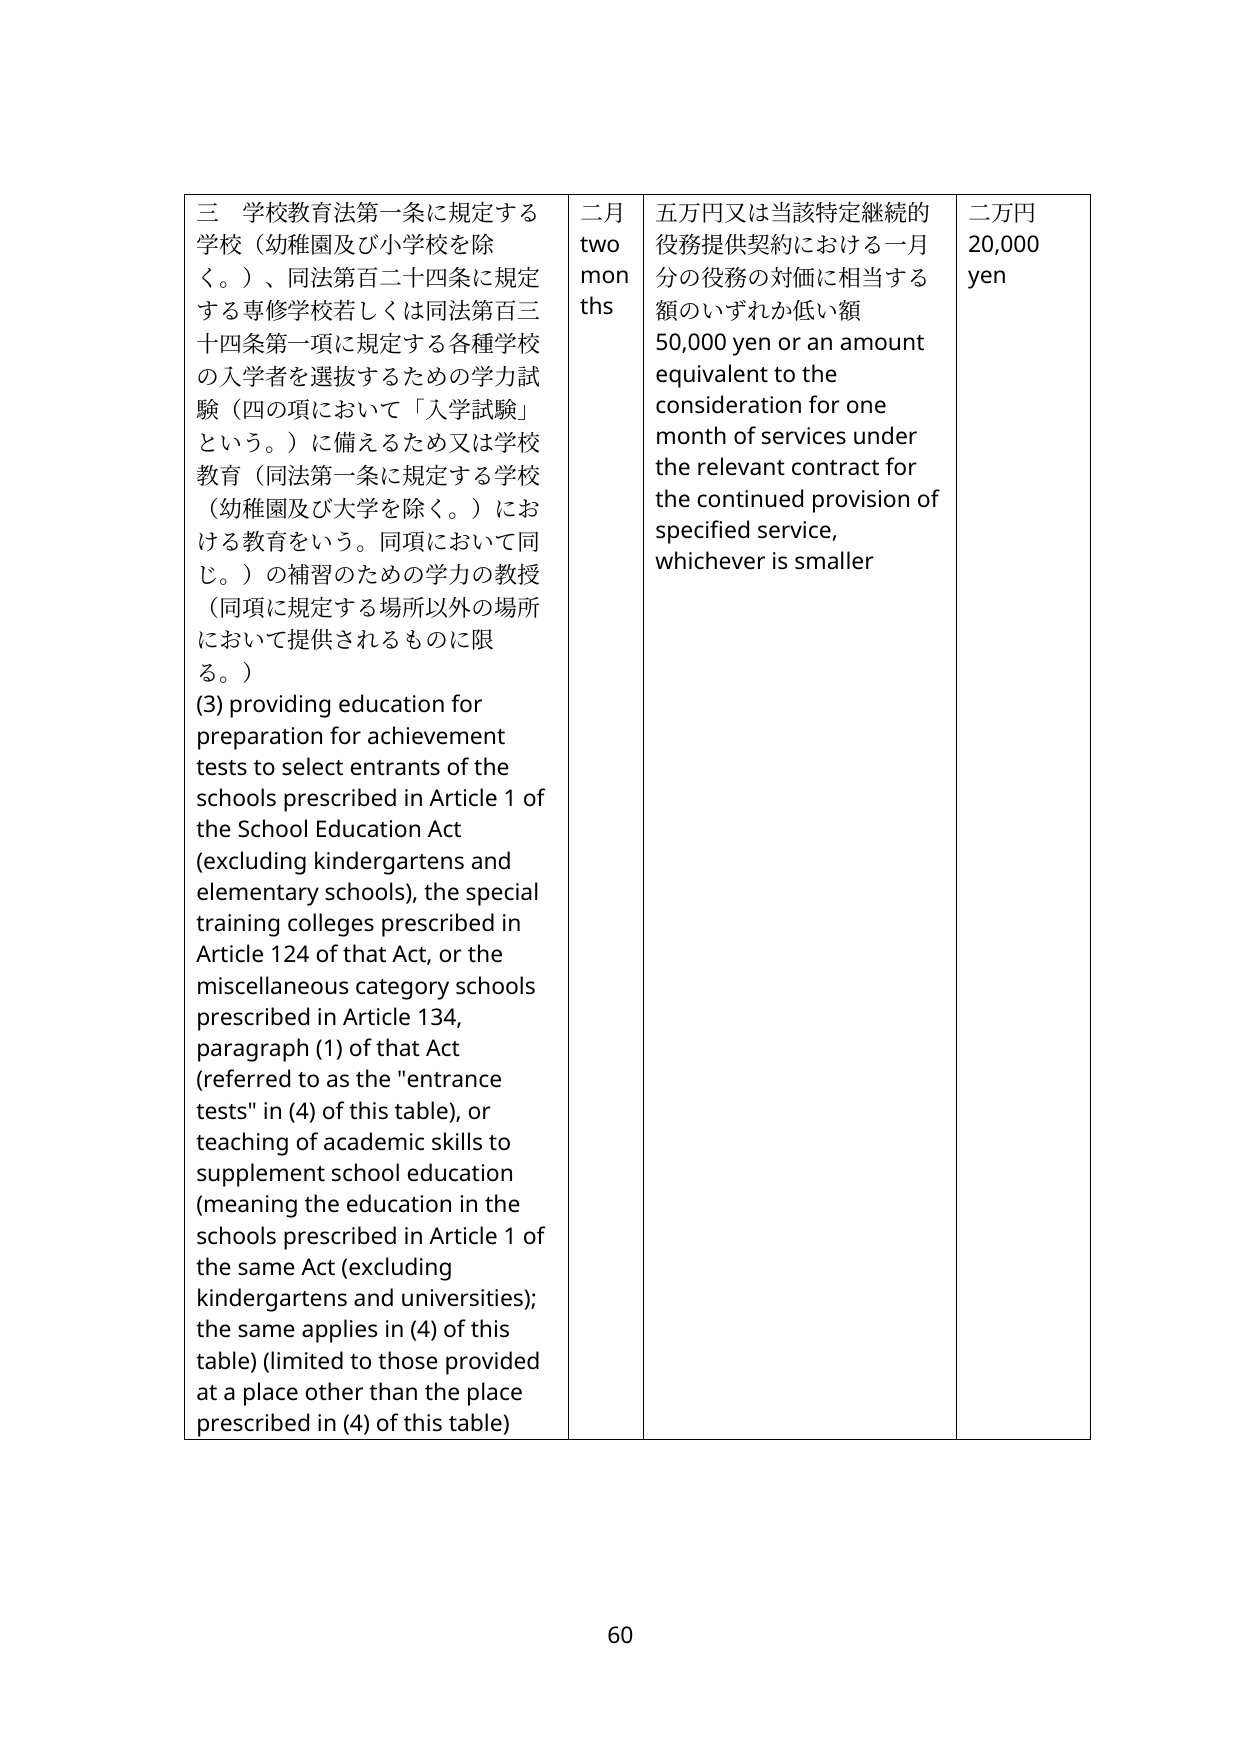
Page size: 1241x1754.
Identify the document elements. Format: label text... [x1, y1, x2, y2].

table_cell 三 学校教育法第一条に規定する学校（幼稚園及び小学校を除く。）、同法第百二十四条に規定する専修学校若しくは同法第百三十四条第一項に規定する各種学校の入学者を選抜するための学力試験（四の項において「入学試験」という。）に備えるため又は学校教育（同法第一条に規定する学校（幼稚園及び大学を除く。）における教育をいう。同項において同じ。）の補習のための学力の教授（同項に規定する場所以外の場所において提供されるものに限る。） (3) providing education for preparation for achievement tests to select entrants of the schools prescribed in Article 1 of the School Education Act (excluding kindergartens and elementary schools), the special training colleges prescribed in Article 124 of that Act, or the miscellaneous category schools prescribed in Article 134, paragraph (1) of that Act (referred to as the "entrance tests" in (4) of this table), or teaching of academic skills to supplement school education (meaning the education in the schools prescribed in Article 1 of the same Act (excluding kindergartens and universities); the same applies in (4) of this table) (limited to those provided at a place other than the place prescribed in (4) of this table) [185, 195, 568, 1438]
table_cell 五万円又は当該特定継続的役務提供契約における一月分の役務の対価に相当する額のいずれか低い額 50,000 yen or an amount equivalent to the consideration for one month of services under the relevant contract for the continued provision of specified service, whichever is smaller [644, 195, 956, 1438]
table_cell 二万円 20,000 yen [957, 195, 1090, 1438]
table_cell 二月 two months [569, 195, 643, 1438]
